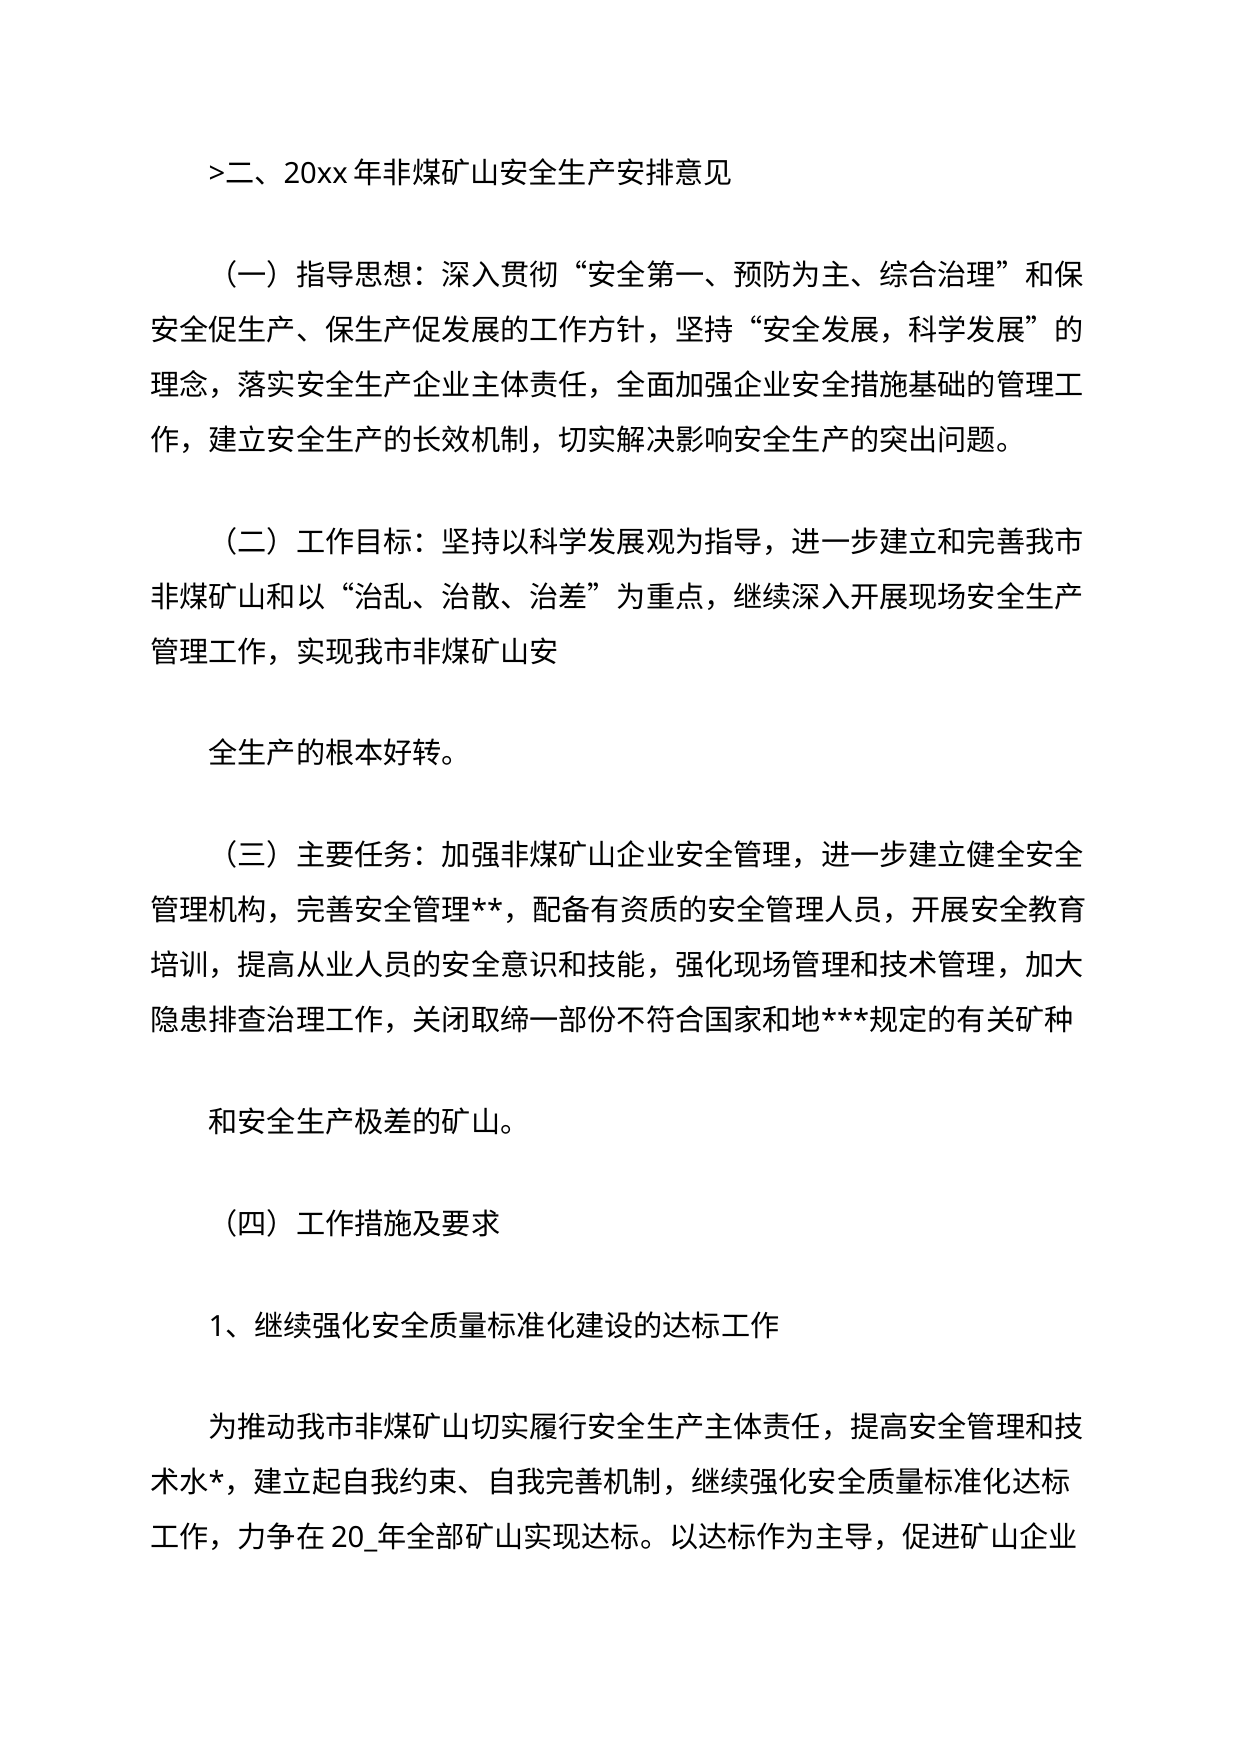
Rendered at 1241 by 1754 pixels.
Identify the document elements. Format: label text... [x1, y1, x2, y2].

text 全生产的根本好转。 [150, 730, 1090, 772]
text 1、继续强化安全质量标准化建设的达标工作 [150, 1302, 1090, 1344]
text （二）工作目标：坚持以科学发展观为指导，进一步建立和完善我市非煤矿山和以“治乱、治散、治差”为重点，继续深入开展现场安全生产管理工作，实现我市非煤矿山安 [150, 518, 1090, 671]
text （四）工作措施及要求 [150, 1200, 1090, 1243]
text 和安全生产极差的矿山。 [150, 1098, 1090, 1141]
text （一）指导思想：深入贯彻“安全第一、预防为主、综合治理”和保安全促生产、保生产促发展的工作方针，坚持“安全发展，科学发展”的理念，落实安全生产企业主体责任，全面加强企业安全措施基础的管理工作，建立安全生产的长效机制，切实解决影响安全生产的突出问题。 [150, 252, 1090, 459]
text （三）主要任务：加强非煤矿山企业安全管理，进一步建立健全安全管理机构，完善安全管理**，配备有资质的安全管理人员，开展安全教育培训，提高从业人员的安全意识和技能，强化现场管理和技术管理，加大隐患排查治理工作，关闭取缔一部份不符合国家和地***规定的有关矿种 [150, 832, 1090, 1039]
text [150, 1404, 1090, 1556]
text >二、20xx年非煤矿山安全生产安排意见 [150, 150, 1090, 192]
